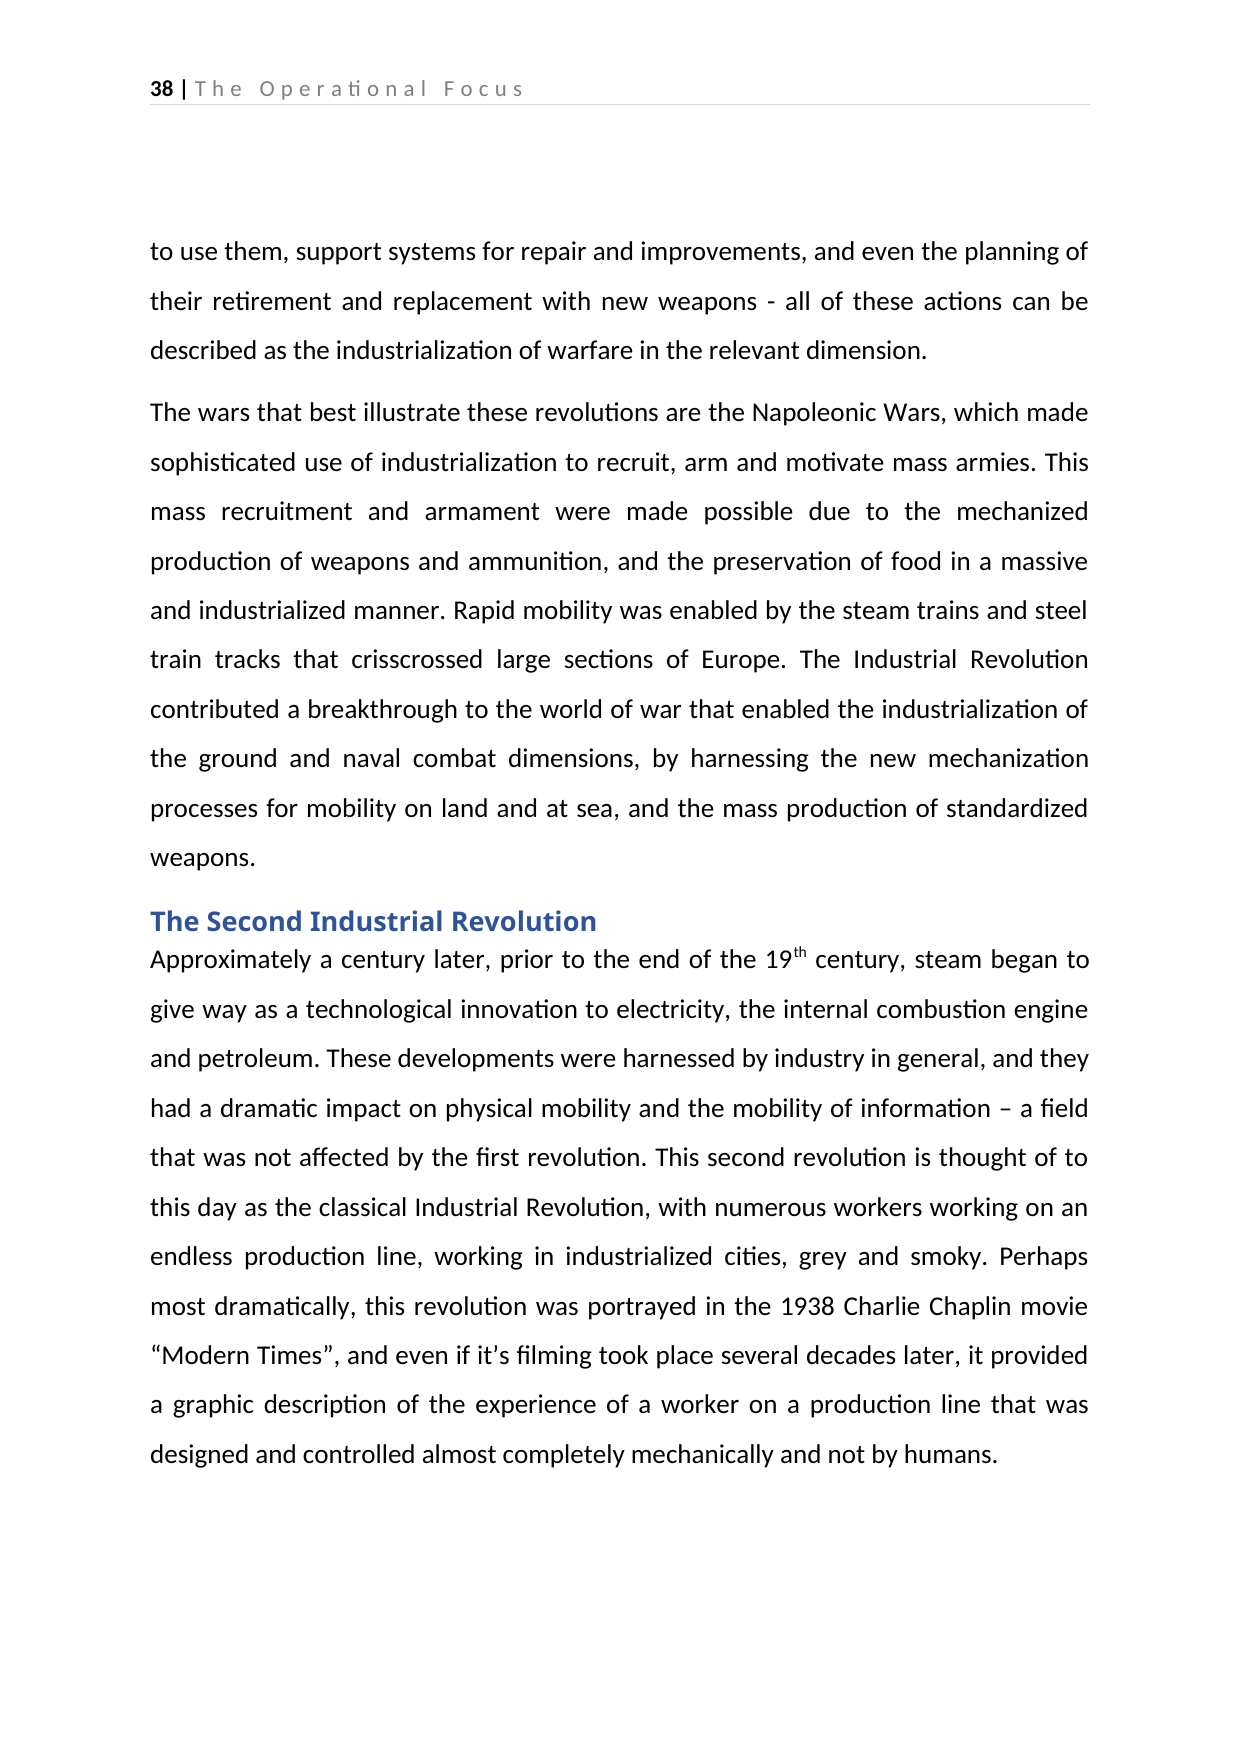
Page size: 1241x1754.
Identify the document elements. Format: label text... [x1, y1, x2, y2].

text The wars that best illustrate these revolutions are the Napoleonic Wars, which made sophisticated use of industrialization to recruit, arm and motivate mass armies. This mass recruitment and armament were made possible due to the mechanized production of weapons and ammunition, and the preservation of food in a massive and industrialized manner. Rapid mobility was enabled by the steam trains and steel train tracks that crisscrossed large sections of Europe. The Industrial Revolution contributed a breakthrough to the world of war that enabled the industrialization of the ground and naval combat dimensions, by harnessing the new mechanization processes for mobility on land and at sea, and the mass production of standardized weapons. [150, 395, 1090, 874]
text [150, 234, 1090, 366]
subtitle The Second Industrial Revolution [150, 903, 1090, 939]
text Approximately a century later, prior to the end of the 19th century, steam began to give way as a technological innovation to electricity, the internal combustion engine and petroleum. These developments were harnessed by industry in general, and they had a dramatic impact on physical mobility and the mobility of information – a field that was not affected by the first revolution. This second revolution is thought of to this day as the classical Industrial Revolution, with numerous workers working on an endless production line, working in industrialized cities, grey and smoky. Perhaps most dramatically, this revolution was portrayed in the 1938 Charlie Chaplin movie “Modern Times”, and even if it’s filming took place several decades later, it provided a graphic description of the experience of a worker on a production line that was designed and controlled almost completely mechanically and not by humans. [150, 942, 1090, 1470]
